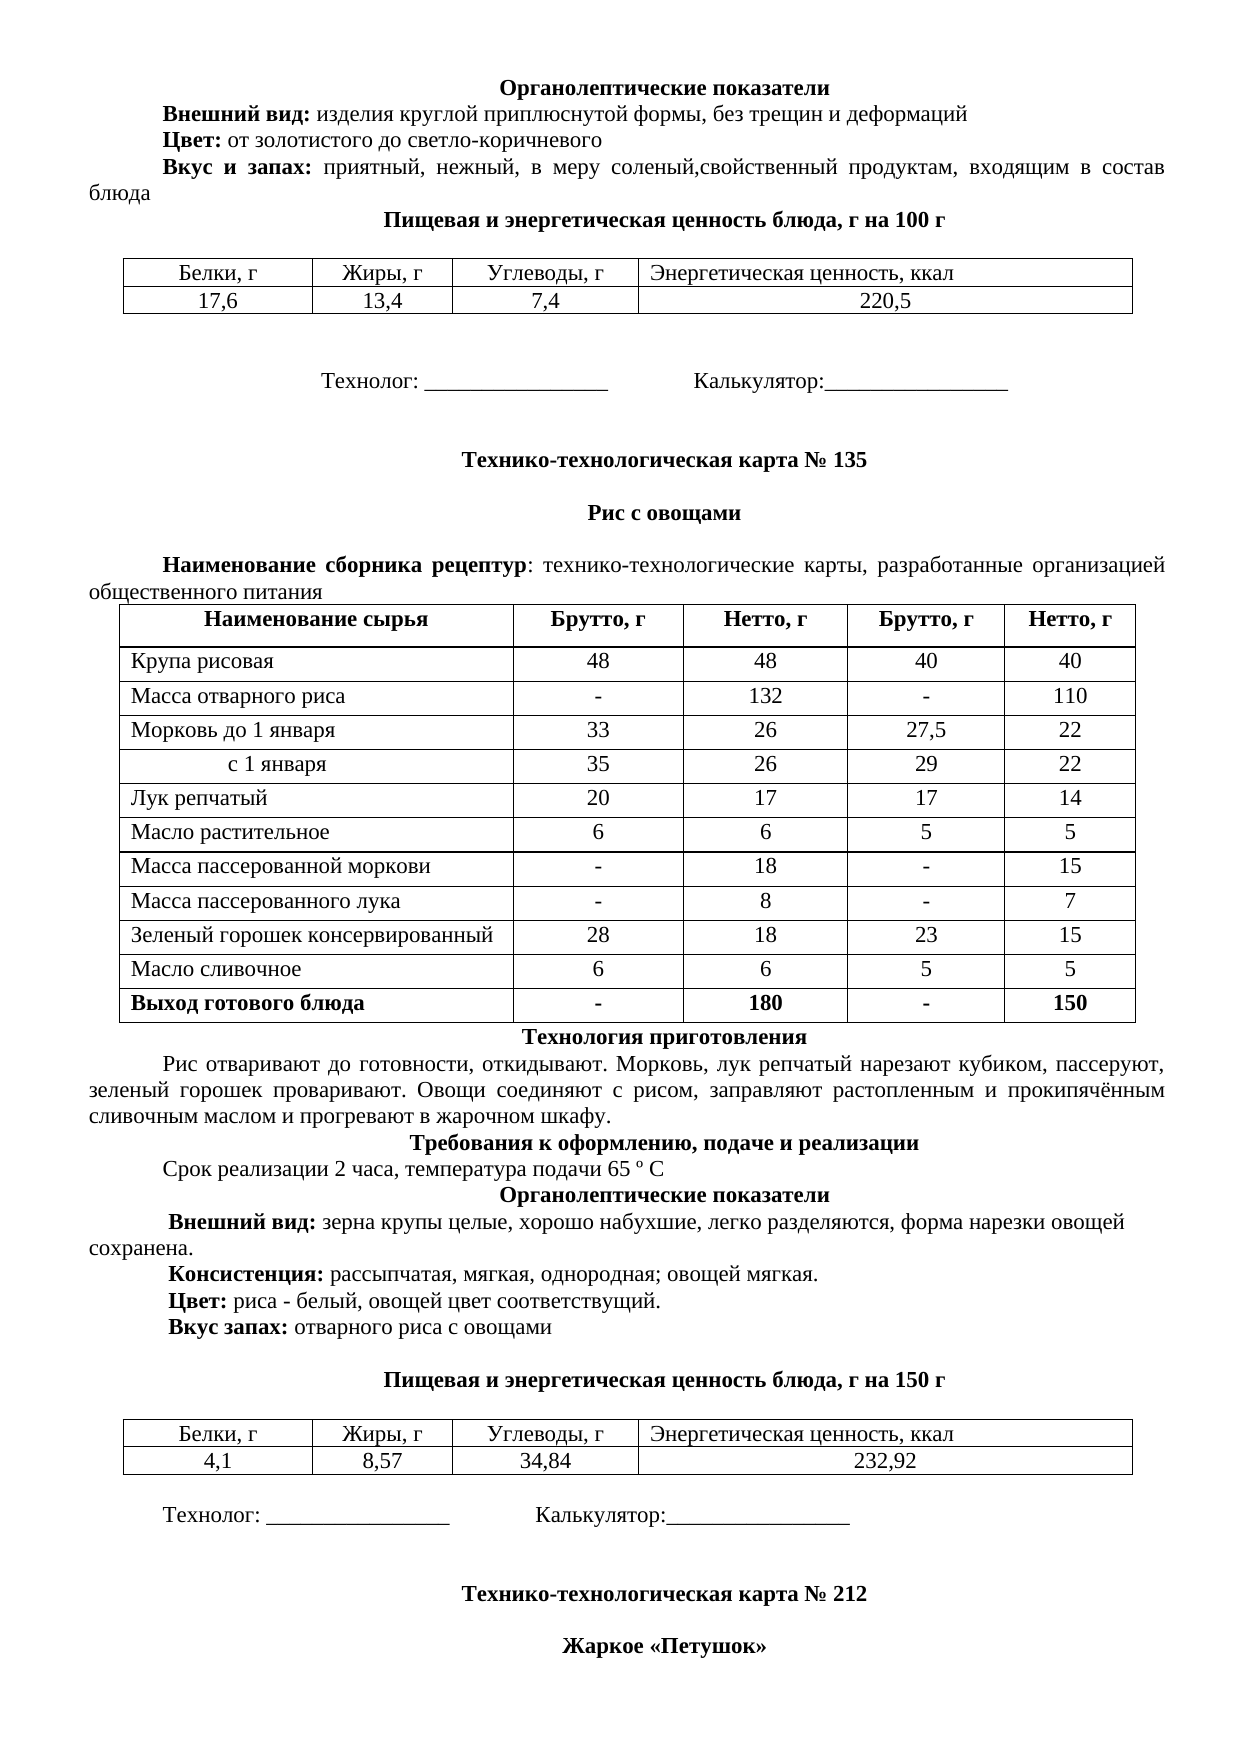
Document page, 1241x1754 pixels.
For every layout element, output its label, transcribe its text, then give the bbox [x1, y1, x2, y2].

text Пищевая и энергетическая ценность блюда, г на 150 г [88, 1366, 1167, 1392]
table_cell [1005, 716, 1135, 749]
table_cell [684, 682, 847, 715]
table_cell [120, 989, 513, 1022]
text Вкус и запах: приятный, нежный, в меру соленый,свойственный продуктам, входящим в состав блюда [88, 153, 1167, 206]
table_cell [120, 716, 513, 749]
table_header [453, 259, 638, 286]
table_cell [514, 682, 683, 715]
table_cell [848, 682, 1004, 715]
text Рис отваривают до готовности, откидывают. Морковь, лук репчатый нарезают кубиком, пассеруют, зеленый горошек проваривают. Овощи соединяют с рисом, заправляют растопленным и прокипячённым сливочным маслом и прогревают в жарочном шкафу. [88, 1050, 1167, 1129]
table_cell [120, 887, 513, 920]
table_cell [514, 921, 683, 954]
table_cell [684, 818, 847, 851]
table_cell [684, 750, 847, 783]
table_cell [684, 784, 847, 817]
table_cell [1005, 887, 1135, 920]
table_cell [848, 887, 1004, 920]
text Вкус запах: отварного риса с овощами [88, 1313, 1167, 1339]
text Технолог: ________________ Калькулятор:________________ [88, 1501, 1167, 1527]
text Цвет: от золотистого до светло-коричневого [88, 127, 1167, 153]
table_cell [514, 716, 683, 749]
text Внешний вид: зерна крупы целые, хорошо набухшие, легко разделяются, форма нарезки овощей сохранена. [88, 1208, 1167, 1261]
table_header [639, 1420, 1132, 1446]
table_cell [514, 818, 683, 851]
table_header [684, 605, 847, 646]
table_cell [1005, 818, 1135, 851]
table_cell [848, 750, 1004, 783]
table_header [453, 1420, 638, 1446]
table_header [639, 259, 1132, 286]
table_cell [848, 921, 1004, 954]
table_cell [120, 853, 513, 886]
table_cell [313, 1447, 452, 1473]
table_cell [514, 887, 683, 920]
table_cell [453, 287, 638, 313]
text Жаркое «Петушок» [88, 1633, 1167, 1659]
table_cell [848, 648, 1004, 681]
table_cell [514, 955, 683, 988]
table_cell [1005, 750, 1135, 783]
text Органолептические показатели [88, 1181, 1167, 1208]
text Технико-технологическая карта № 212 [88, 1580, 1167, 1606]
text Требования к оформлению, подаче и реализации [88, 1129, 1167, 1155]
text Цвет: риса - белый, овощей цвет соответствущий. [88, 1287, 1167, 1313]
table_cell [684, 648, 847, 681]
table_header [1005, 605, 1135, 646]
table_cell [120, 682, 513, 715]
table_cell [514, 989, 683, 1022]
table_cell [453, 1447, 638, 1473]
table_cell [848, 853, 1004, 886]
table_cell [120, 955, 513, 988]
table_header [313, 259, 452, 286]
text Технико-технологическая карта № 135 [88, 446, 1167, 472]
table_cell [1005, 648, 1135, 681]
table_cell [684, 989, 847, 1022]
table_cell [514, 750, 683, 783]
text Рис с овощами [88, 499, 1167, 525]
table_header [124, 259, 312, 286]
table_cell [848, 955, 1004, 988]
text Наименование сборника рецептур: технико-технологические карты, разработанные организацией общественного питания [88, 551, 1167, 604]
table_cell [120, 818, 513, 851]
text Консистенция: рассыпчатая, мягкая, однородная; овощей мягкая. [88, 1261, 1167, 1287]
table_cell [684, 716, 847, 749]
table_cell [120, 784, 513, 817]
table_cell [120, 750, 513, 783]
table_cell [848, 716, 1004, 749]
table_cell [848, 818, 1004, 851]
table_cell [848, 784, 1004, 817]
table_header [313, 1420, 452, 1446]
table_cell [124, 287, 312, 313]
text Органолептические показатели [88, 74, 1167, 100]
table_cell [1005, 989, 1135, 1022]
text Технолог: ________________ Калькулятор:________________ [88, 367, 1167, 393]
text Внешний вид: изделия круглой приплюснутой формы, без трещин и деформаций [88, 100, 1167, 127]
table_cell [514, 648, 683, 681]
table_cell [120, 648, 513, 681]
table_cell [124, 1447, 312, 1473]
text Технология приготовления [88, 1023, 1167, 1050]
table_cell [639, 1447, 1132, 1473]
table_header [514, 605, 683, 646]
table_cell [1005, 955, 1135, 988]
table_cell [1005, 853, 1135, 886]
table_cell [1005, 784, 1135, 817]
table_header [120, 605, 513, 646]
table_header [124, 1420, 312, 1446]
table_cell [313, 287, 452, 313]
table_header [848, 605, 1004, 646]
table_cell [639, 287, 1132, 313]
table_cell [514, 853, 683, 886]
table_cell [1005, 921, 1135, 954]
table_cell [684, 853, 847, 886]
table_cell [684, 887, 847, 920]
text Срок реализации 2 часа, температура подачи 65 º С [88, 1155, 1167, 1181]
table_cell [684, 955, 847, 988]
text Пищевая и энергетическая ценность блюда, г на 100 г [88, 206, 1167, 232]
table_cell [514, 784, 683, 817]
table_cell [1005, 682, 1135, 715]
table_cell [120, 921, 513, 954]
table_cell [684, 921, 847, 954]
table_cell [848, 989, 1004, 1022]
